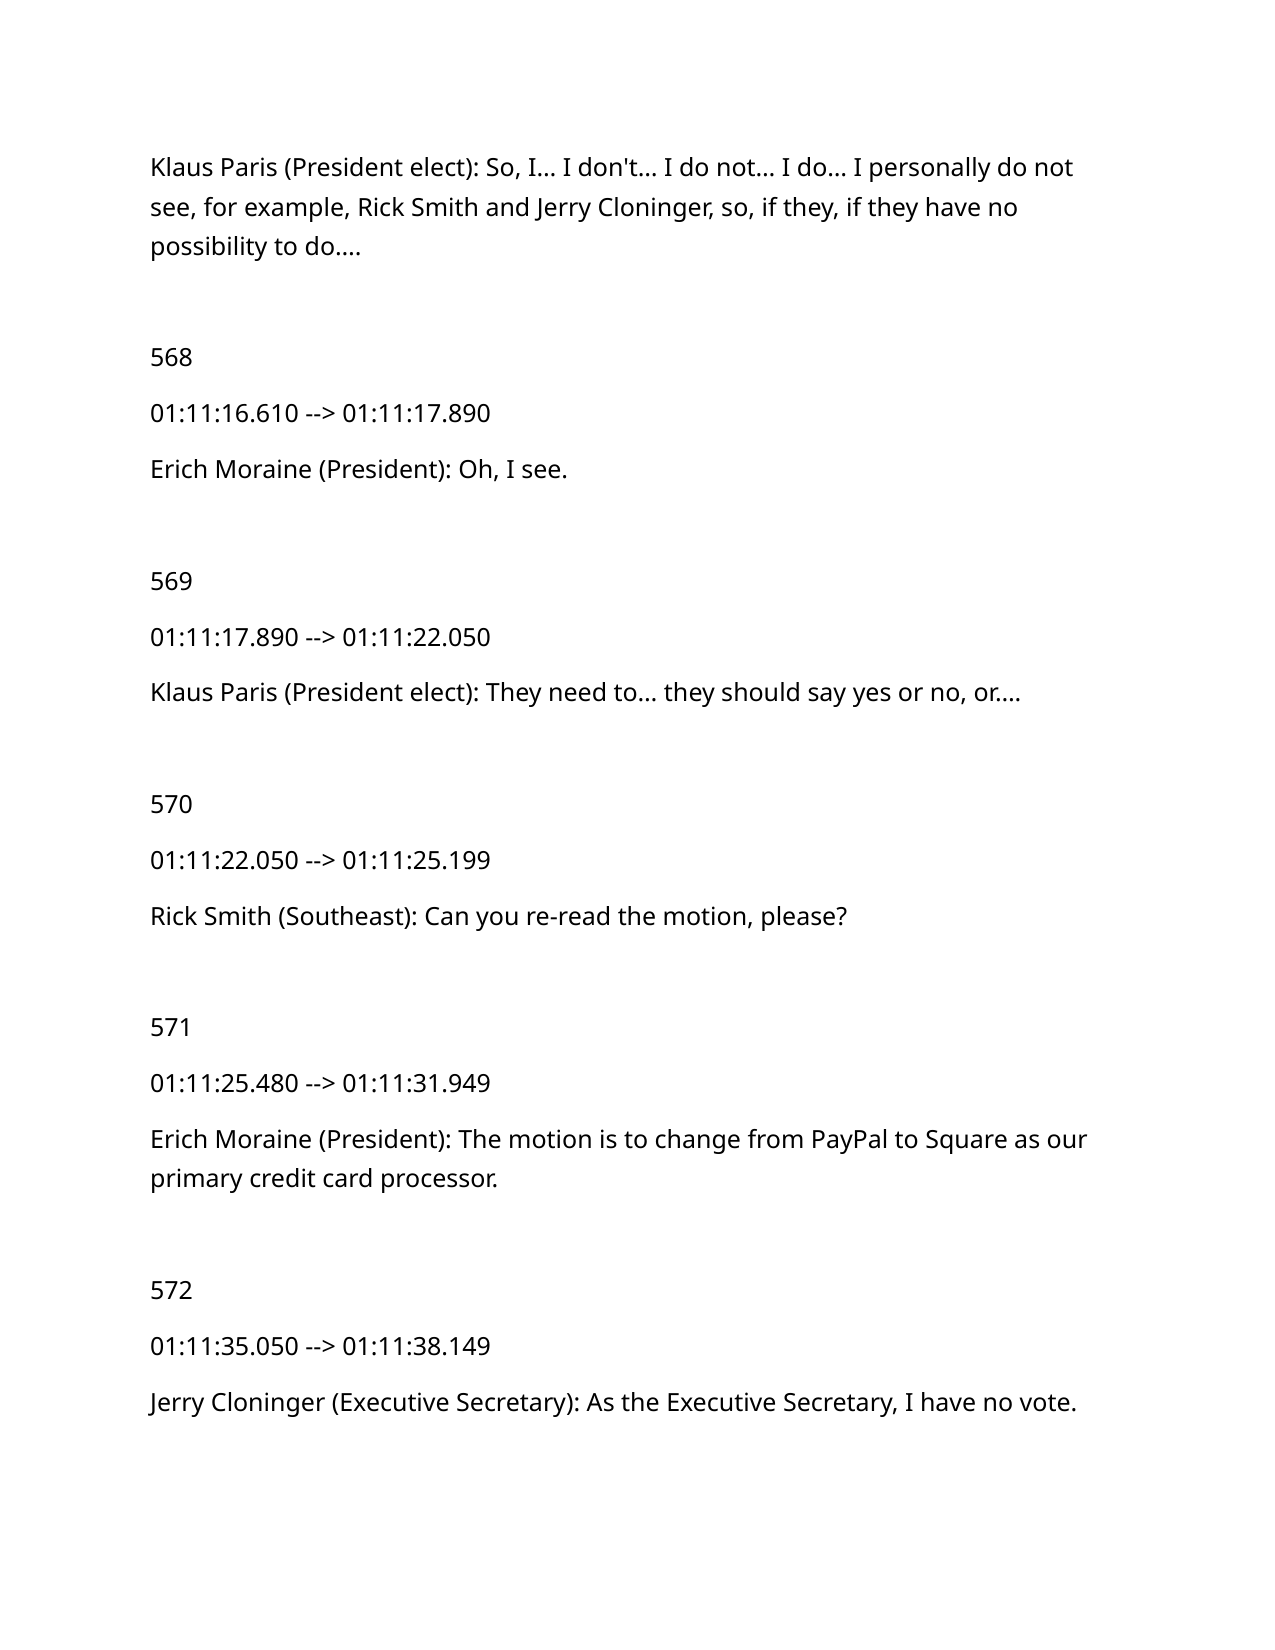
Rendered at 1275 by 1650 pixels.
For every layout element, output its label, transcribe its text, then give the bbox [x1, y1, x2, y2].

text 01:11:25.480 --> 01:11:31.949 [150, 1066, 1125, 1100]
text 01:11:22.050 --> 01:11:25.199 [150, 842, 1125, 877]
text 01:11:17.890 --> 01:11:22.050 [150, 619, 1125, 653]
text Klaus Paris (President elect): So, I… I don't… I do not… I do… I personally do not see, for example, Rick Smith and Jerry Cloninger, so, if they, if they have no possibility to do…. [150, 150, 1125, 262]
text Erich Moraine (President): Oh, I see. [150, 452, 1125, 486]
text 01:11:35.050 --> 01:11:38.149 [150, 1328, 1125, 1362]
text Rick Smith (Southeast): Can you re-read the motion, please? [150, 898, 1125, 932]
text 572 [150, 1272, 1125, 1307]
text 568 [150, 340, 1125, 374]
text Erich Moraine (President): The motion is to change from PayPal to Square as our primary credit card processor. [150, 1122, 1125, 1195]
text 01:11:16.610 --> 01:11:17.890 [150, 396, 1125, 430]
text Klaus Paris (President elect): They need to… they should say yes or no, or…. [150, 675, 1125, 709]
text 570 [150, 787, 1125, 821]
text 571 [150, 1010, 1125, 1044]
text Jerry Cloninger (Executive Secretary): As the Executive Secretary, I have no vote. [150, 1384, 1125, 1418]
text 569 [150, 563, 1125, 597]
